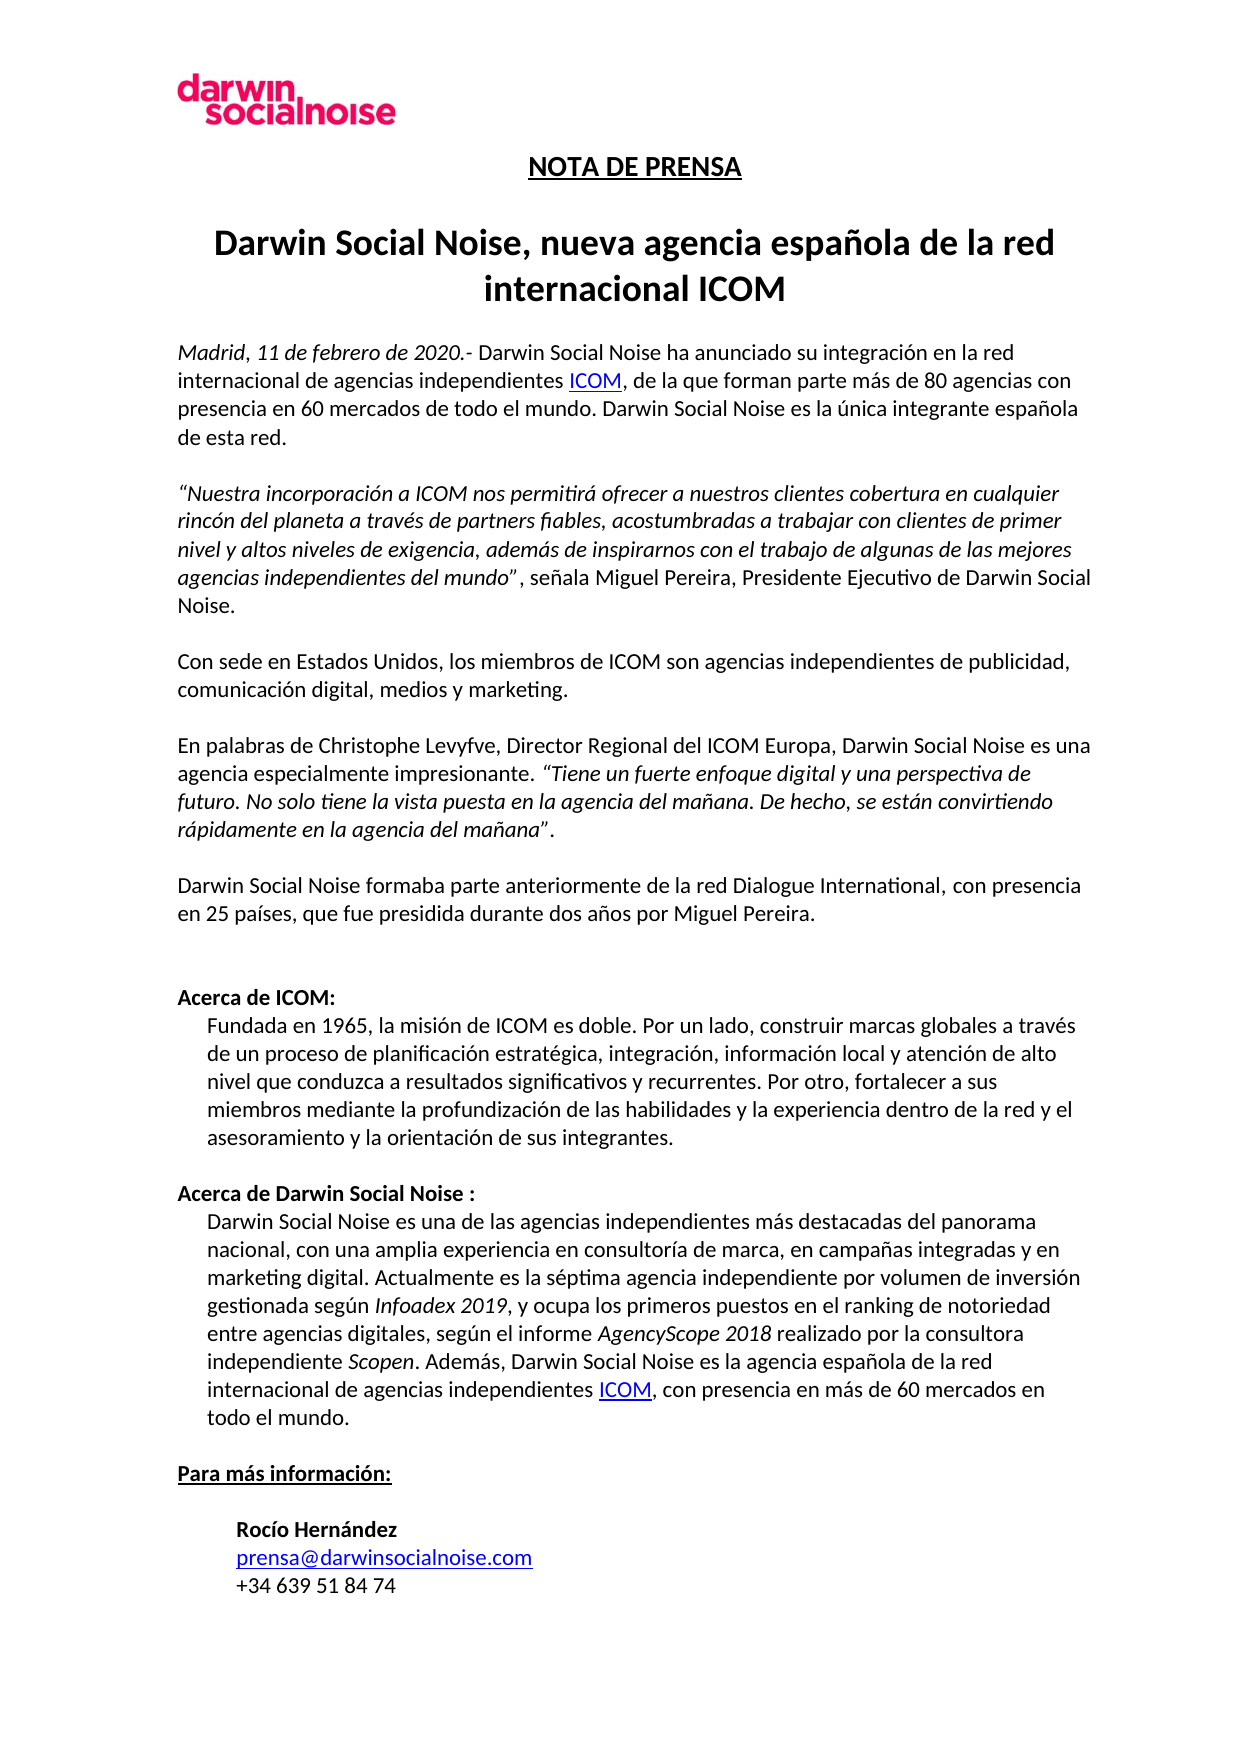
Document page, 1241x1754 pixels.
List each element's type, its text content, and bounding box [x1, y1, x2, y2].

text Para más información: [177, 1459, 1093, 1487]
text +34 639 51 84 74 [236, 1571, 1093, 1599]
text Madrid, 11 de febrero de 2020.- Darwin Social Noise ha anunciado su integración en la red internacional de agencias independientes ICOM, de la que forman parte más de 80 agencias con presencia en 60 mercados de todo el mundo. Darwin Social Noise es la única integrante española de esta red. [177, 338, 1093, 451]
text NOTA DE PRENSA [177, 148, 1093, 183]
text “Nuestra incorporación a ICOM nos permitirá ofrecer a nuestros clientes cobertura en cualquier rincón del planeta a través de partners fiables, acostumbradas a trabajar con clientes de primer nivel y altos niveles de exigencia, además de inspirarnos con el trabajo de algunas de las mejores agencias independientes del mundo”, señala Miguel Pereira, Presidente Ejecutivo de Darwin Social Noise. [177, 479, 1093, 619]
text Darwin Social Noise es una de las agencias independientes más destacadas del panorama nacional, con una amplia experiencia en consultoría de marca, en campañas integradas y en marketing digital. Actualmente es la séptima agencia independiente por volumen de inversión gestionada según Infoadex 2019, y ocupa los primeros puestos en el ranking de notoriedad entre agencias digitales, según el informe AgencyScope 2018 realizado por la consultora independiente Scopen. Además, Darwin Social Noise es la agencia española de la red internacional de agencias independientes ICOM, con presencia en más de 60 mercados en todo el mundo. [207, 1207, 1093, 1431]
text Darwin Social Noise formaba parte anteriormente de la red Dialogue International, con presencia en 25 países, que fue presidida durante dos años por Miguel Pereira. [177, 871, 1093, 927]
text Acerca de Darwin Social Noise : [177, 1179, 1093, 1207]
text Acerca de ICOM: [177, 983, 1093, 1011]
text Con sede en Estados Unidos, los miembros de ICOM son agencias independientes de publicidad, comunicación digital, medios y marketing. [177, 647, 1093, 703]
text Rocío Hernández [236, 1515, 1093, 1543]
picture [177, 73, 396, 125]
text Darwin Social Noise, nueva agencia española de la red internacional ICOM [177, 219, 1093, 311]
text prensa@darwinsocialnoise.com [236, 1543, 1093, 1571]
text Fundada en 1965, la misión de ICOM es doble. Por un lado, construir marcas globales a través de un proceso de planificación estratégica, integración, información local y atención de alto nivel que conduzca a resultados significativos y recurrentes. Por otro, fortalecer a sus miembros mediante la profundización de las habilidades y la experiencia dentro de la red y el asesoramiento y la orientación de sus integrantes. [207, 1011, 1093, 1151]
text En palabras de Christophe Levyfve, Director Regional del ICOM Europa, Darwin Social Noise es una agencia especialmente impresionante. “Tiene un fuerte enfoque digital y una perspectiva de futuro. No solo tiene la vista puesta en la agencia del mañana. De hecho, se están convirtiendo rápidamente en la agencia del mañana”. [177, 731, 1093, 843]
